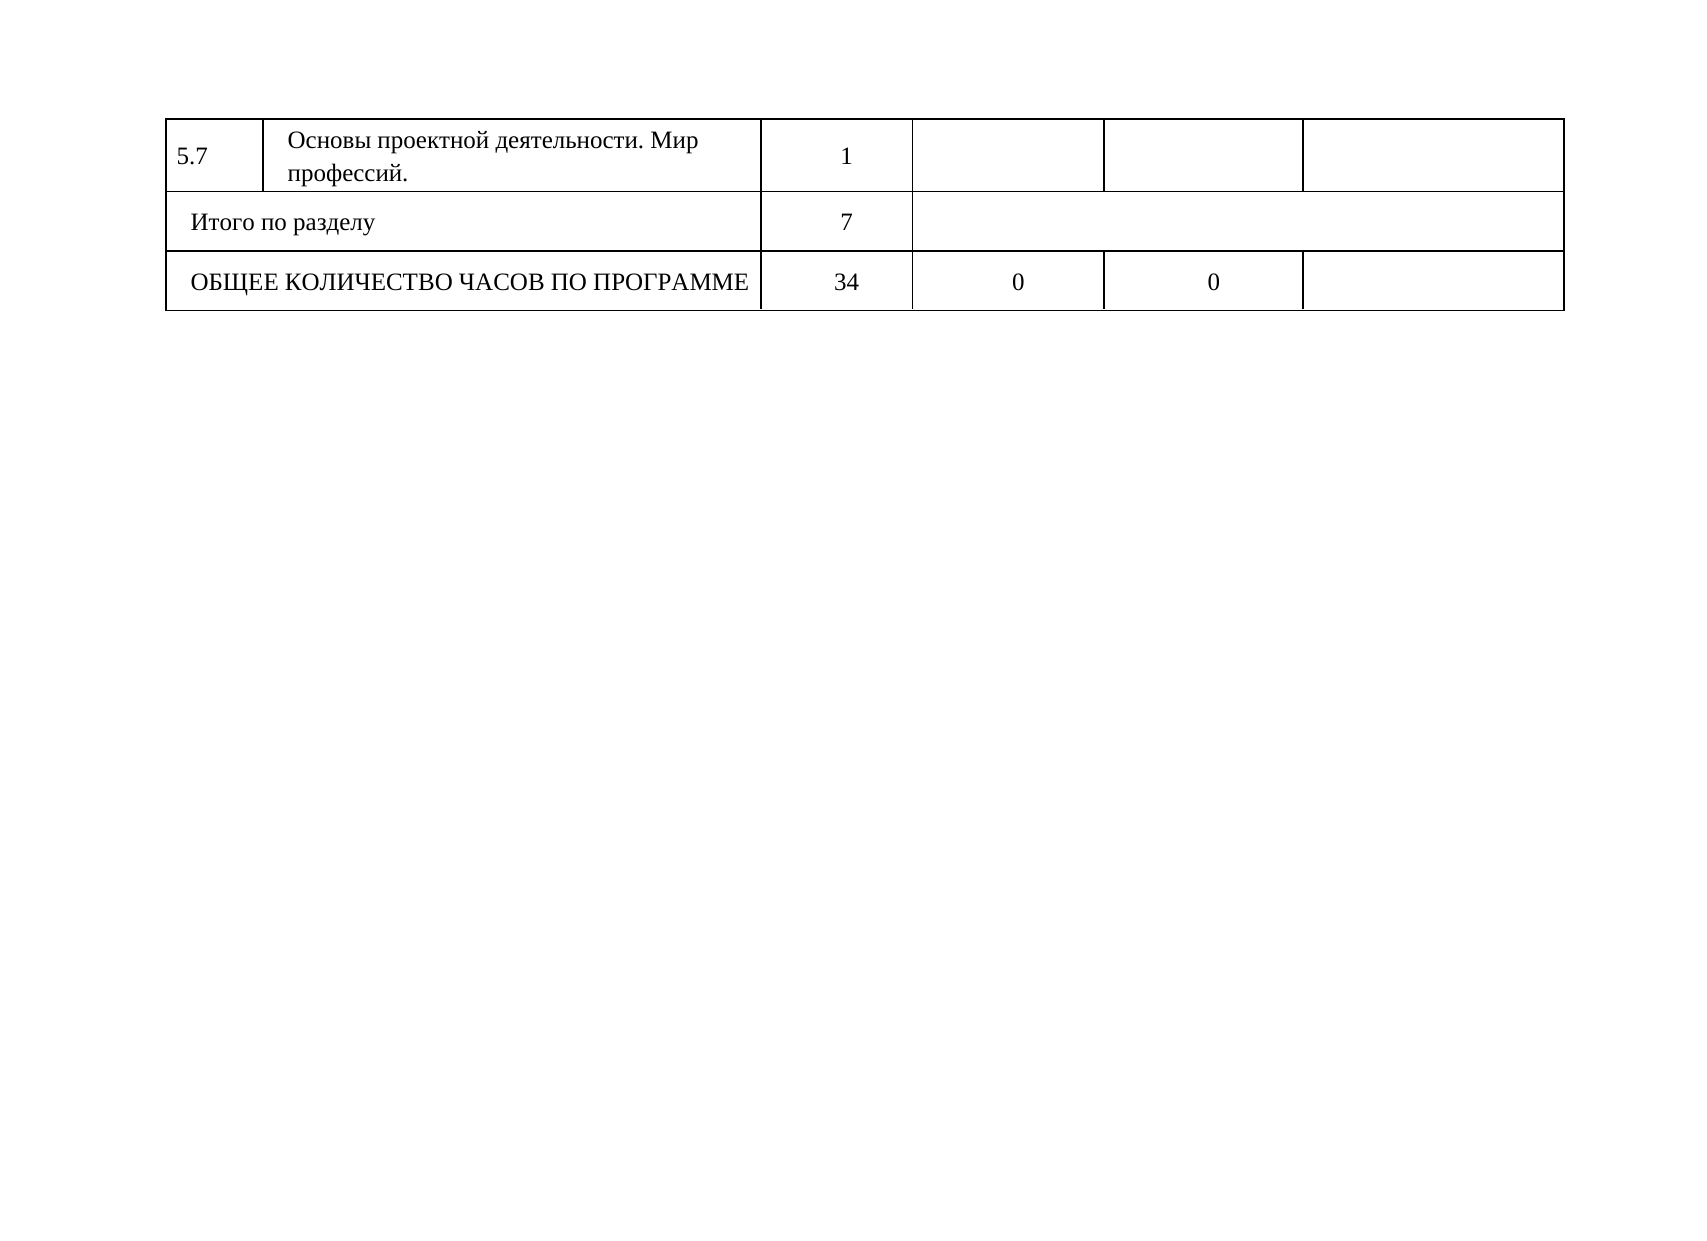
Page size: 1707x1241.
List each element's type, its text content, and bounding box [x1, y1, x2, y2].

table_cell [1105, 120, 1302, 191]
table_cell Основы проектной деятельности. Мир профессий. [264, 120, 760, 191]
table_cell 0 [913, 252, 1103, 309]
table_cell 7 [762, 192, 912, 250]
table_cell ОБЩЕЕ КОЛИЧЕСТВО ЧАСОВ ПО ПРОГРАММЕ [167, 252, 760, 309]
table_cell 34 [762, 252, 912, 309]
table_cell [913, 192, 1563, 250]
table_cell 1 [762, 120, 912, 191]
table_cell [913, 120, 1103, 191]
table_cell 5.7 [167, 120, 262, 191]
table_cell [1304, 120, 1563, 191]
table_cell 0 [1105, 252, 1302, 309]
table_cell Итого по разделу [167, 192, 760, 250]
table_cell [1304, 252, 1563, 309]
